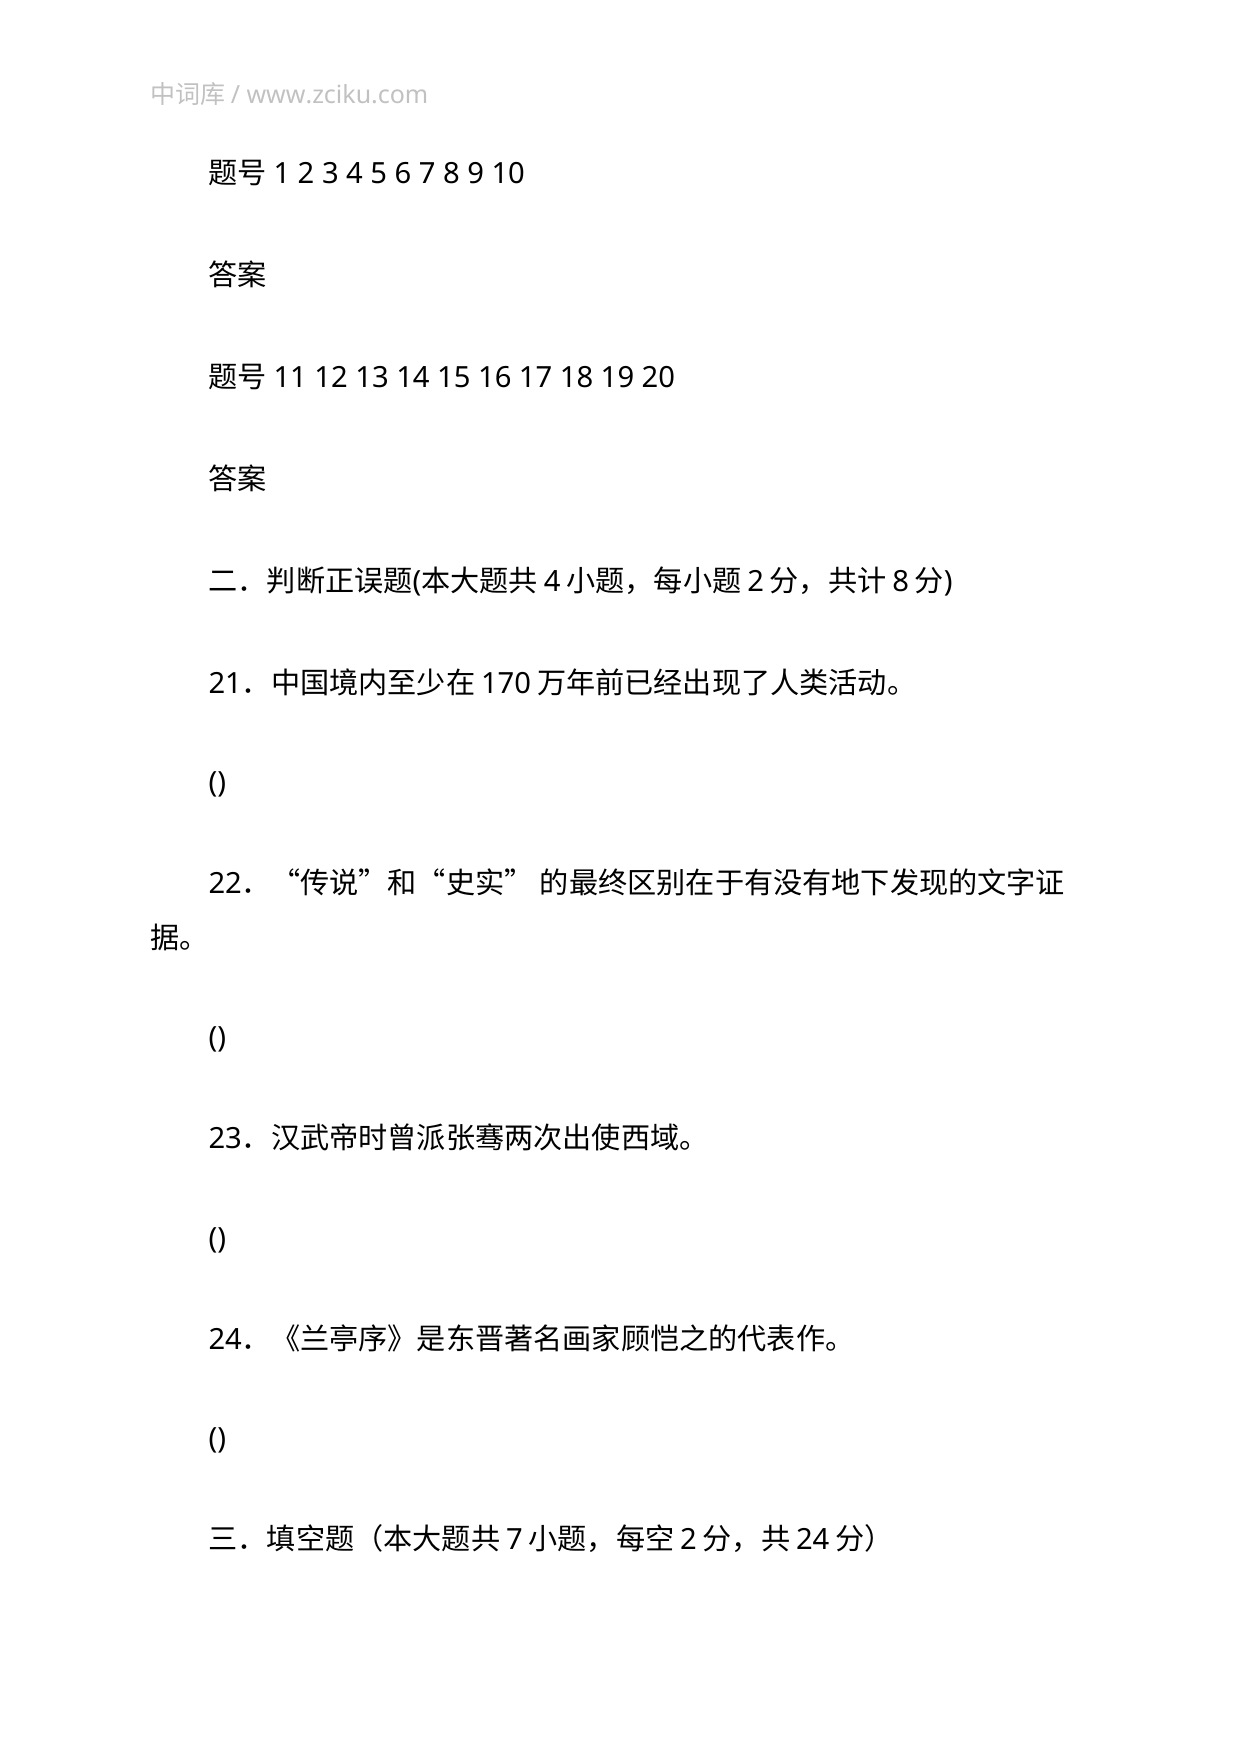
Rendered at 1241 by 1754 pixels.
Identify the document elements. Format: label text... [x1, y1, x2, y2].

text 23．汉武帝时曾派张骞两次出使西域。 [150, 1115, 1090, 1157]
text 答案 [150, 252, 1090, 294]
text () [150, 761, 1090, 801]
text 题号 11 12 13 14 15 16 17 18 19 20 [150, 354, 1090, 396]
text 24．《兰亭序》是东晋著名画家顾恺之的代表作。 [150, 1316, 1090, 1358]
text 三．填空题（本大题共7小题，每空2分，共24分） [150, 1516, 1090, 1558]
text 22．“传说”和“史实” 的最终区别在于有没有地下发现的文字证据。 [150, 860, 1090, 957]
text () [150, 1217, 1090, 1257]
text 题号 1 2 3 4 5 6 7 8 9 10 [150, 150, 1090, 192]
text 21．中国境内至少在170万年前已经出现了人类活动。 [150, 659, 1090, 702]
text 二．判断正误题(本大题共4小题，每小题2分，共计8分) [150, 557, 1090, 600]
text () [150, 1417, 1090, 1457]
text () [150, 1017, 1090, 1056]
text 答案 [150, 456, 1090, 498]
